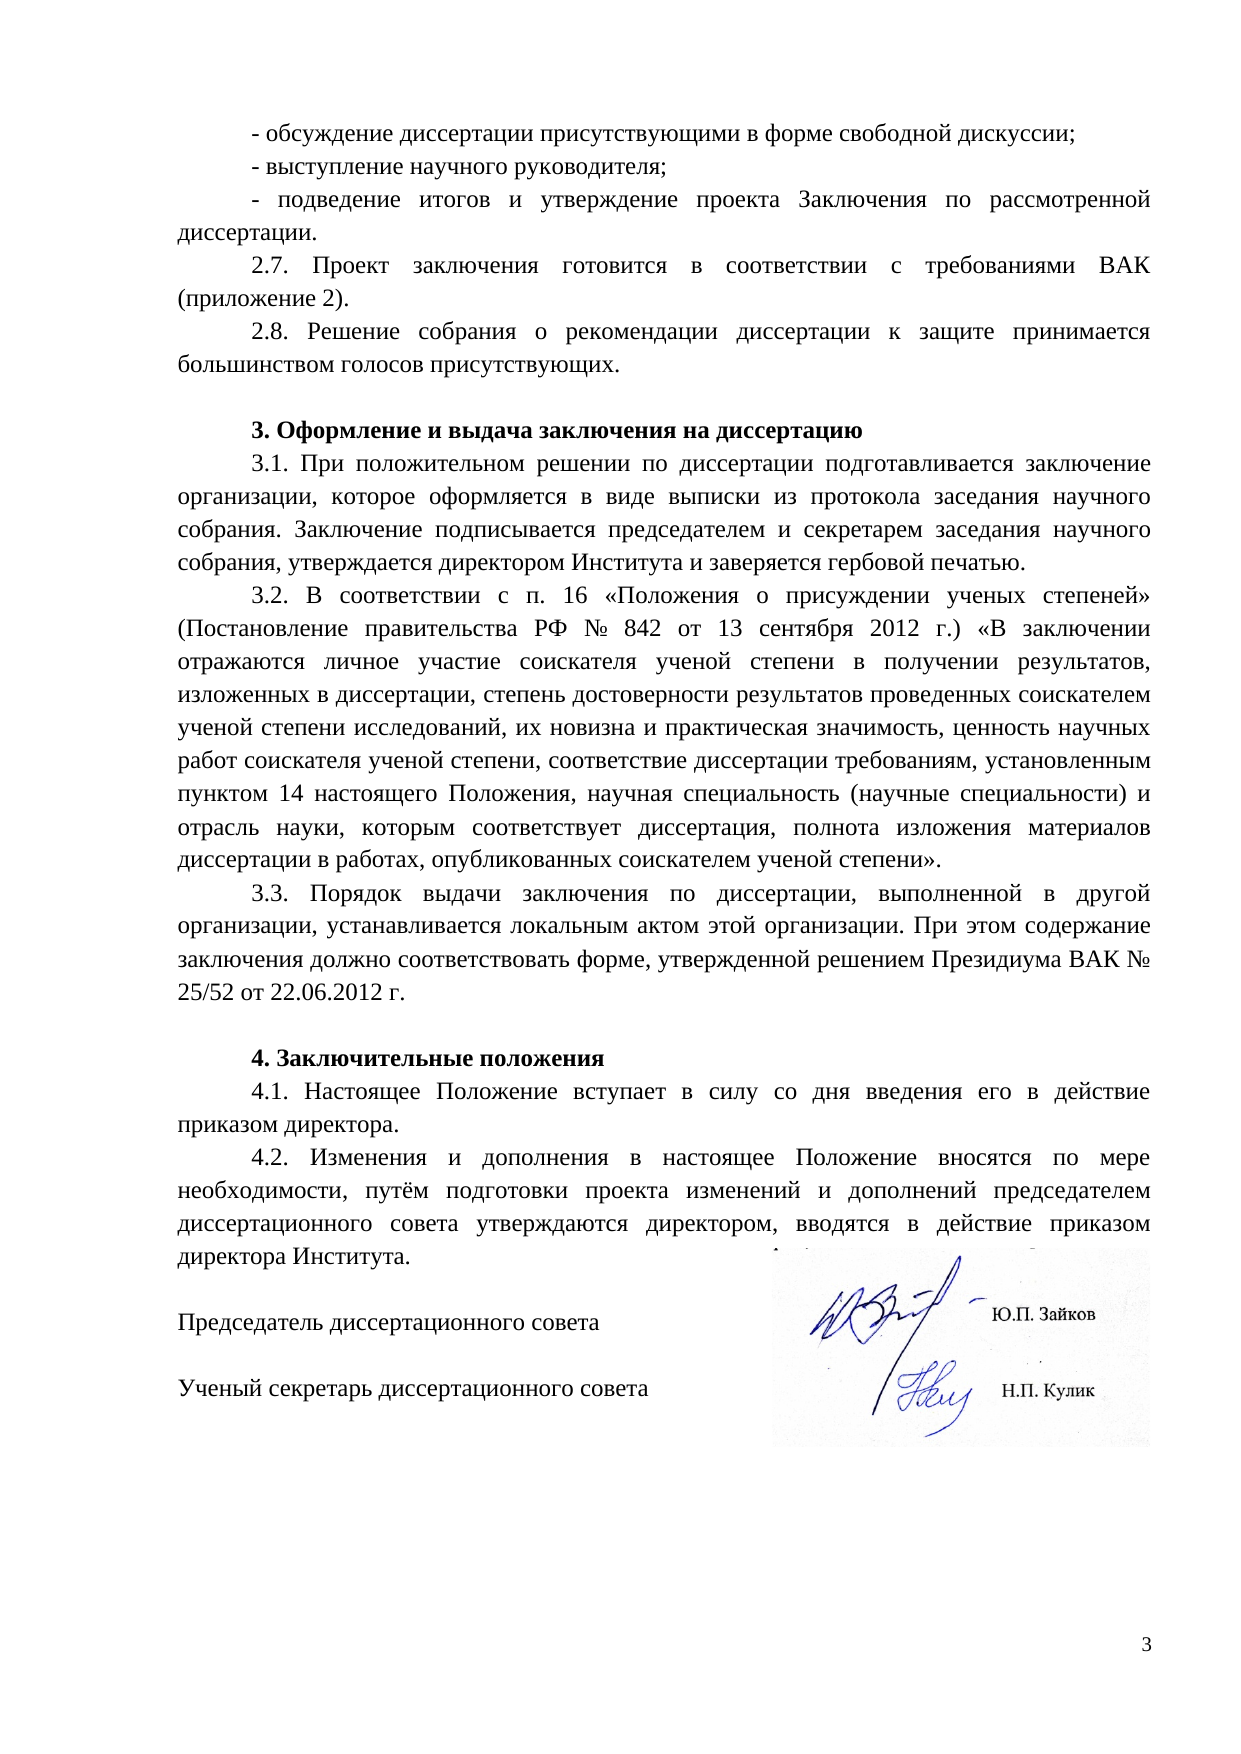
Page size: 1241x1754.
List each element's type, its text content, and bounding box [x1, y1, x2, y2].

text - обсуждение диссертации присутствующими в форме свободной дискуссии; [177, 118, 1152, 147]
text 2.7. Проект заключения готовится в соответствии с требованиями ВАК (приложение 2). [177, 250, 1152, 312]
text Ученый секретарь диссертационного совета [177, 1373, 771, 1435]
text 3. Оформление и выдача заключения на диссертацию [177, 415, 1152, 444]
text 4.2. Изменения и дополнения в настоящее Положение вносятся по мере необходимости, путём подготовки проекта изменений и дополнений председателем диссертационного совета утверждаются директором, вводятся в действие приказом директора Института. [177, 1142, 1152, 1269]
text 4.1. Настоящее Положение вступает в силу со дня введения его в действие приказом директора. [177, 1076, 1152, 1137]
text 3.1. При положительном решении по диссертации подготавливается заключение организации, которое оформляется в виде выписки из протокола заседания научного собрания. Заключение подписывается председателем и секретарем заседания научного собрания, утверждается директором Института и заверяется гербовой печатью. [177, 448, 1152, 576]
text 3.2. В соответствии с п. 16 «Положения о присуждении ученых степеней» (Постановление правительства РФ № 842 от 13 сентября 2012 г.) «В заключении отражаются личное участие соискателя ученой степени в получении результатов, изложенных в диссертации, степень достоверности результатов проведенных соискателем ученой степени исследований, их новизна и практическая значимость, ценность научных работ соискателя ученой степени, соответствие диссертации требованиям, установленным пунктом 14 настоящего Положения, научная специальность (научные специальности) и отрасль науки, которым соответствует диссертация, полнота изложения материалов диссертации в работах, опубликованных соискателем ученой степени». [177, 580, 1152, 873]
picture [771, 1248, 1150, 1447]
text 2.8. Решение собрания о рекомендации диссертации к защите принимается большинством голосов присутствующих. [177, 316, 1152, 378]
text - подведение итогов и утверждение проекта Заключения по рассмотренной диссертации. [177, 184, 1152, 246]
text 3.3. Порядок выдачи заключения по диссертации, выполненной в другой организации, устанавливается локальным актом этой организации. При этом содержание заключения должно соответствовать форме, утвержденной решением Президиума ВАК № 25/52 от 22.06.2012 г. [177, 878, 1152, 1005]
text Председатель диссертационного совета [177, 1307, 771, 1336]
text 4. Заключительные положения [177, 1043, 1152, 1071]
text - выступление научного руководителя; [177, 151, 1152, 180]
